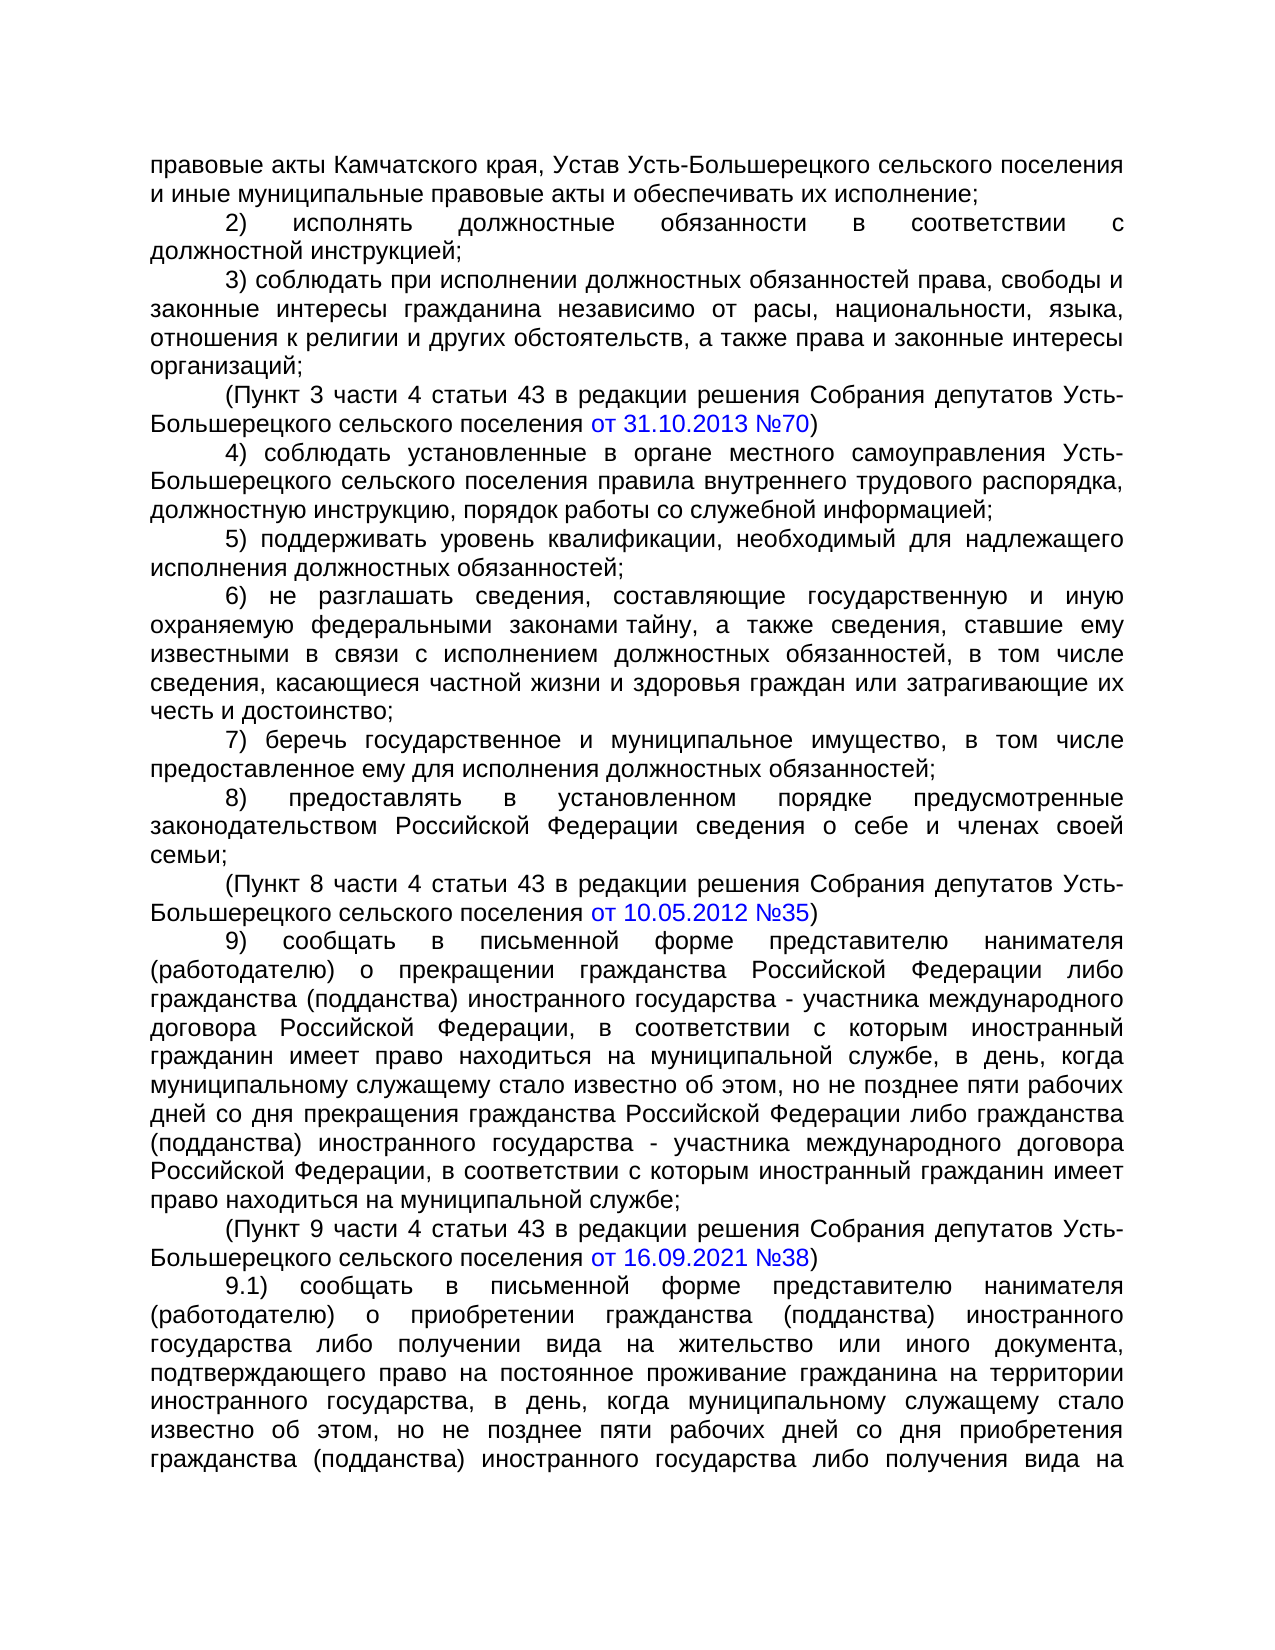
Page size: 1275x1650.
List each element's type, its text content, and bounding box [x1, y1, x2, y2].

text 5) поддерживать уровень квалификации, необходимый для надлежащего исполнения должностных обязанностей; [150, 524, 1125, 581]
text 4) соблюдать установленные в органе местного самоуправления Усть-Большерецкого сельского поселения правила внутреннего трудового распорядка, должностную инструкцию, порядок работы со служебной информацией; [150, 437, 1125, 524]
text 3) соблюдать при исполнении должностных обязанностей права, свободы и законные интересы гражданина независимо от расы, национальности, языка, отношения к религии и других обстоятельств, а также права и законные интересы организаций; [150, 265, 1125, 380]
text 8) предоставлять в установленном порядке предусмотренные законодательством Российской Федерации сведения о себе и членах своей семьи; [150, 782, 1125, 869]
text (Пункт 9 части 4 статьи 43 в редакции решения Собрания депутатов Усть-Большерецкого сельского поселения от 16.09.2021 №38) [150, 1214, 1125, 1271]
text 7) беречь государственное и муниципальное имущество, в том числе предоставленное ему для исполнения должностных обязанностей; [150, 725, 1125, 782]
text 2) исполнять должностные обязанности в соответствии с должностной инструкцией; [150, 207, 1125, 265]
text (Пункт 8 части 4 статьи 43 в редакции решения Собрания депутатов Усть-Большерецкого сельского поселения от 10.05.2012 №35) [150, 869, 1125, 926]
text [150, 150, 1125, 207]
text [150, 1271, 1125, 1472]
text 9) сообщать в письменной форме представителю нанимателя (работодателю) о прекращении гражданства Российской Федерации либо гражданства (подданства) иностранного государства - участника международного договора Российской Федерации, в соответствии с которым иностранный гражданин имеет право находиться на муниципальной службе, в день, когда муниципальному служащему стало известно об этом, но не позднее пяти рабочих дней со дня прекращения гражданства Российской Федерации либо гражданства (подданства) иностранного государства - участника международного договора Российской Федерации, в соответствии с которым иностранный гражданин имеет право находиться на муниципальной службе; [150, 926, 1125, 1214]
text 6) не разглашать сведения, составляющие государственную и иную охраняемую федеральными законами тайну, а также сведения, ставшие ему известными в связи с исполнением должностных обязанностей, в том числе сведения, касающиеся частной жизни и здоровья граждан или затрагивающие их честь и достоинство; [150, 581, 1125, 725]
text (Пункт 3 части 4 статьи 43 в редакции решения Собрания депутатов Усть-Большерецкого сельского поселения от 31.10.2013 №70) [150, 380, 1125, 437]
